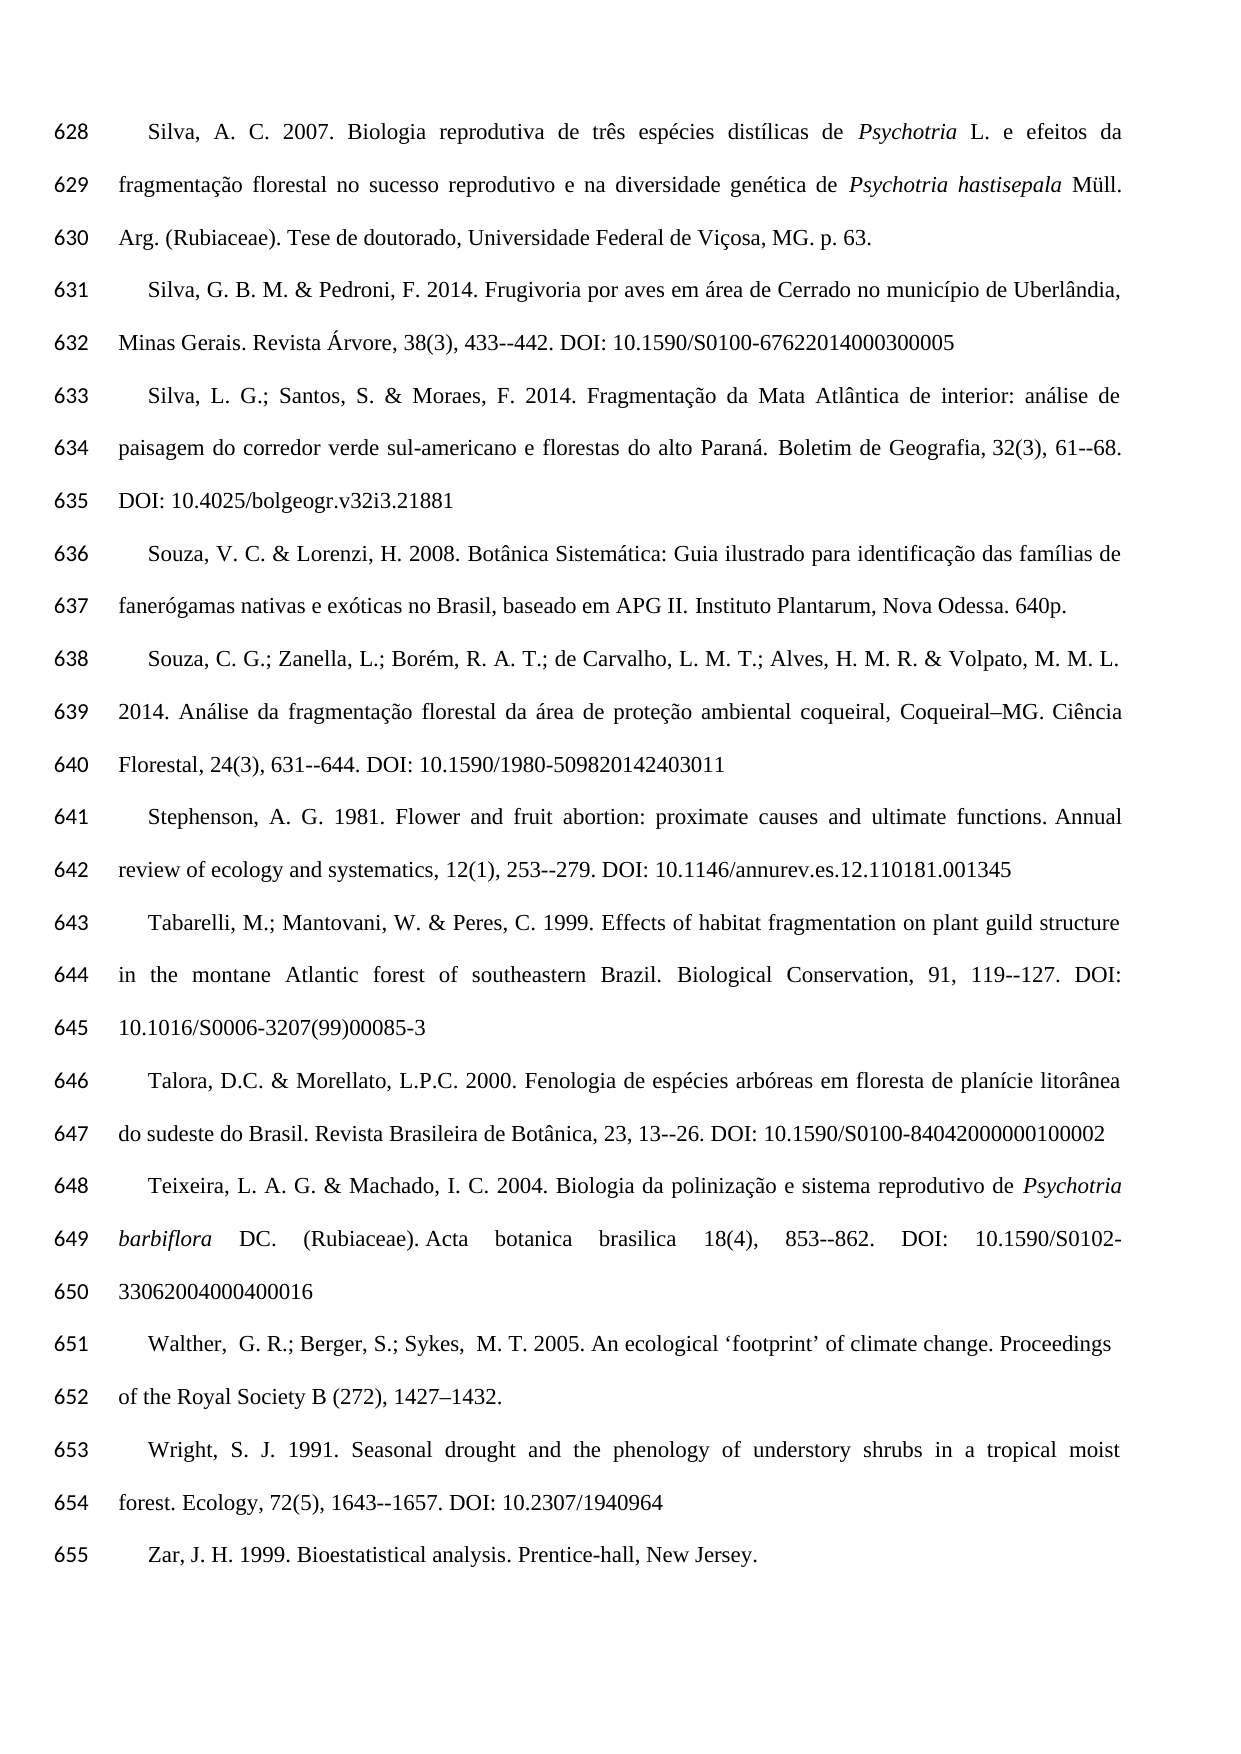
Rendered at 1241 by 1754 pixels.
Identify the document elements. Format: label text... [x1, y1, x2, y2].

text Souza, V. C. & Lorenzi, H. 2008. Botânica Sistemática: Guia ilustrado para identificação das famílias de fanerógamas nativas e exóticas no Brasil, baseado em APG II. Instituto Plantarum, Nova Odessa. 640p. [118, 540, 1122, 619]
text Stephenson, A. G. 1981. Flower and fruit abortion: proximate causes and ultimate functions. Annual review of ecology and systematics, 12(1), 253--279. DOI: 10.1146/annurev.es.12.110181.001345 [118, 803, 1122, 882]
text Silva, L. G.; Santos, S. & Moraes, F. 2014. Fragmentação da Mata Atlântica de interior: análise de paisagem do corredor verde sul-americano e florestas do alto Paraná. Boletim de Geografia, 32(3), 61--68. DOI: 10.4025/bolgeogr.v32i3.21881 [118, 382, 1122, 513]
text Silva, G. B. M. & Pedroni, F. 2014. Frugivoria por aves em área de Cerrado no município de Uberlândia, Minas Gerais. Revista Árvore, 38(3), 433--442. DOI: 10.1590/S0100-67622014000300005 [118, 276, 1122, 355]
text Silva, A. C. 2007. Biologia reprodutiva de três espécies distílicas de Psychotria L. e efeitos da fragmentação florestal no sucesso reprodutivo e na diversidade genética de Psychotria hastisepala Müll. Arg. (Rubiaceae). Tese de doutorado, Universidade Federal de Viçosa, MG. p. 63. [118, 118, 1122, 250]
text Walther, G. R.; Berger, S.; Sykes, M. T. 2005. An ecological ‘footprint’ of climate change. Proceedings of the Royal Society B (272), 1427–1432. [118, 1330, 1122, 1409]
text Teixeira, L. A. G. & Machado, I. C. 2004. Biologia da polinização e sistema reprodutivo de Psychotria barbiflora DC. (Rubiaceae). Acta botanica brasilica 18(4), 853--862. DOI: 10.1590/S0102-33062004000400016 [118, 1172, 1122, 1304]
text Tabarelli, M.; Mantovani, W. & Peres, C. 1999. Effects of habitat fragmentation on plant guild structure in the montane Atlantic forest of southeastern Brazil. Biological Conservation, 91, 119--127. DOI: 10.1016/S0006-3207(99)00085-3 [118, 909, 1122, 1041]
text Zar, J. H. 1999. Bioestatistical analysis. Prentice-hall, New Jersey. [118, 1541, 1122, 1568]
text Souza, C. G.; Zanella, L.; Borém, R. A. T.; de Carvalho, L. M. T.; Alves, H. M. R. & Volpato, M. M. L. 2014. Análise da fragmentação florestal da área de proteção ambiental coqueiral, Coqueiral–MG. Ciência Florestal, 24(3), 631--644. DOI: 10.1590/1980-509820142403011 [118, 645, 1122, 777]
text Talora, D.C. & Morellato, L.P.C. 2000. Fenologia de espécies arbóreas em floresta de planície litorânea do sudeste do Brasil. Revista Brasileira de Botânica, 23, 13--26. DOI: 10.1590/S0100-84042000000100002 [118, 1067, 1122, 1146]
text Wright, S. J. 1991. Seasonal drought and the phenology of understory shrubs in a tropical moist forest. Ecology, 72(5), 1643--1657. DOI: 10.2307/1940964 [118, 1436, 1122, 1515]
